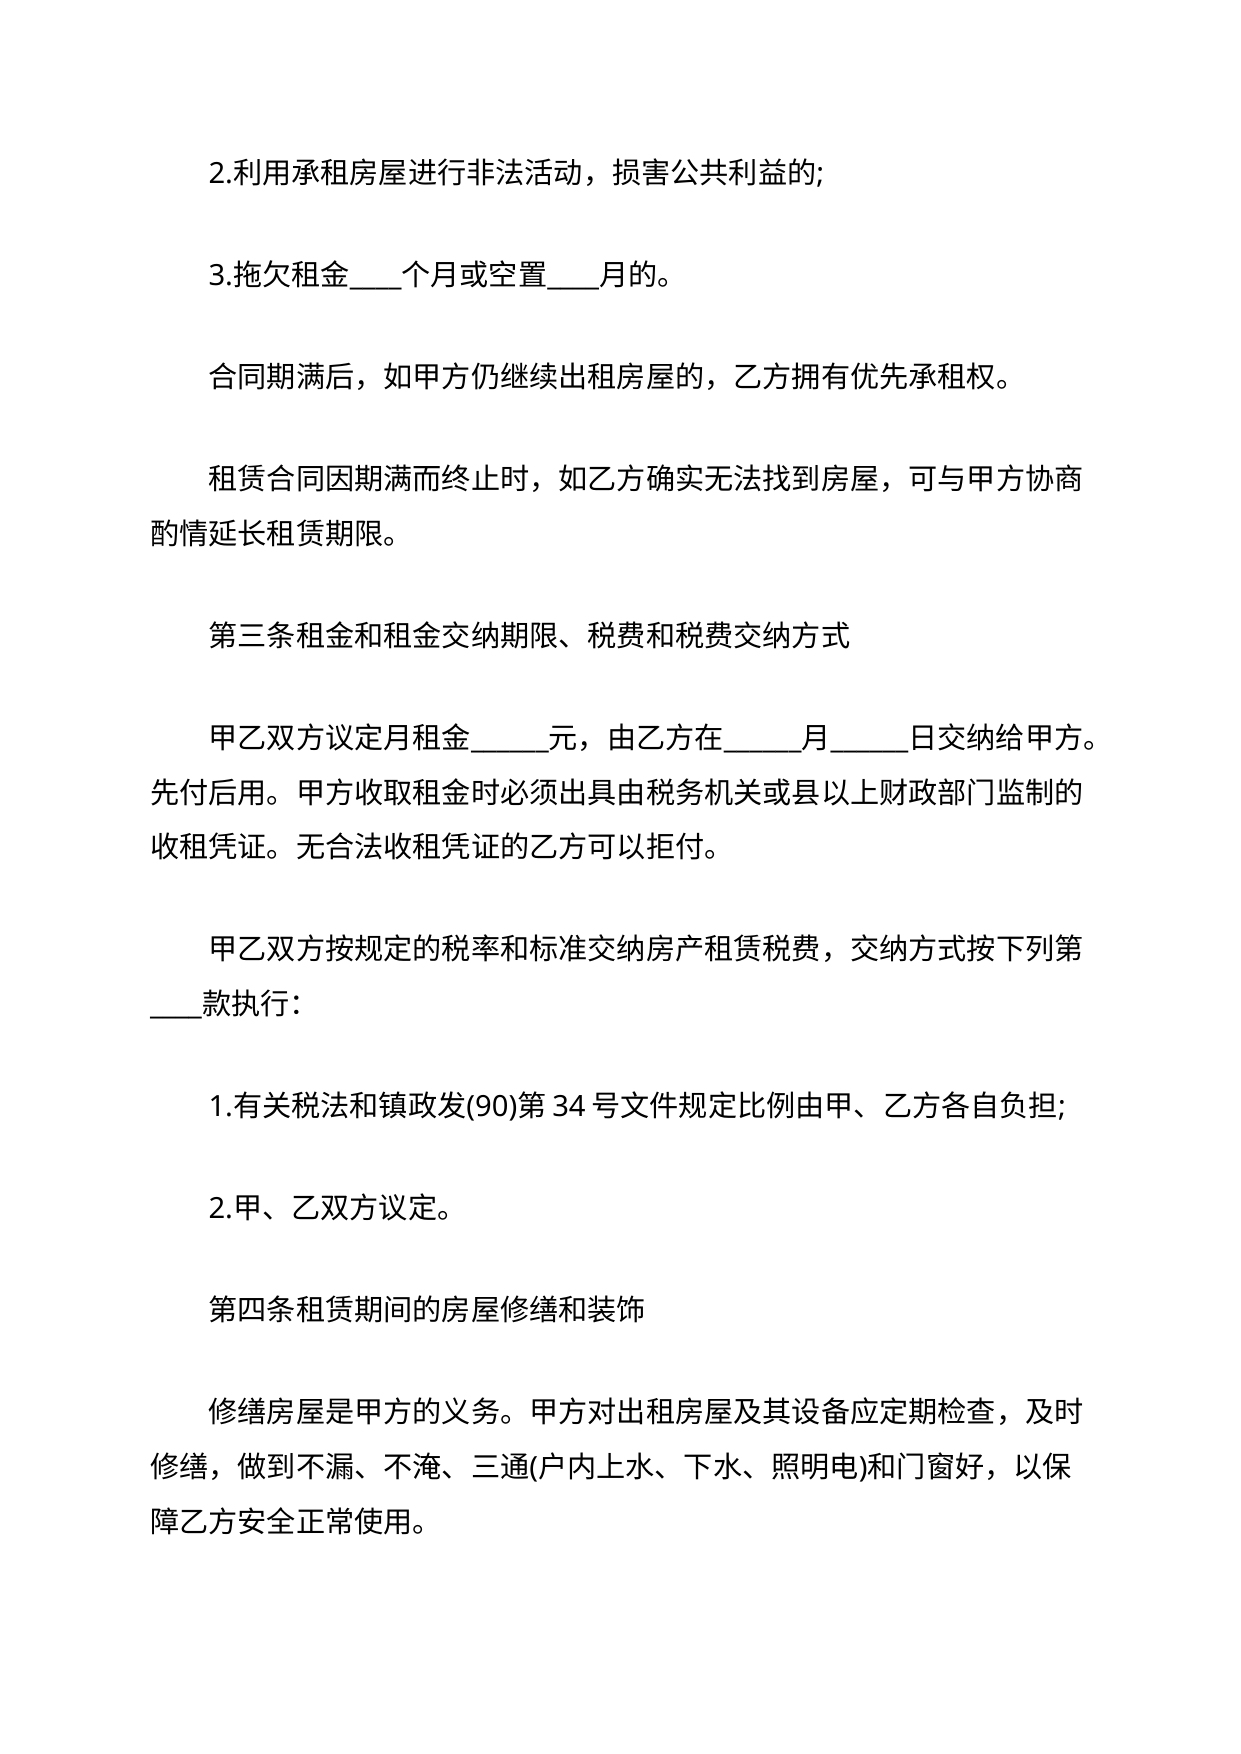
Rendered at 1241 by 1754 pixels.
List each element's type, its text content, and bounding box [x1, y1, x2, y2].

text 3.拖欠租金____个月或空置____月的。 [150, 252, 1090, 294]
text 租赁合同因期满而终止时，如乙方确实无法找到房屋，可与甲方协商酌情延长租赁期限。 [150, 456, 1090, 553]
text 2.利用承租房屋进行非法活动，损害公共利益的; [150, 150, 1090, 192]
text 甲乙双方按规定的税率和标准交纳房产租赁税费，交纳方式按下列第____款执行： [150, 926, 1090, 1023]
text 1.有关税法和镇政发(90)第34号文件规定比例由甲、乙方各自负担; [150, 1083, 1090, 1125]
text 第三条租金和租金交纳期限、税费和税费交纳方式 [150, 612, 1090, 655]
text 2.甲、乙双方议定。 [150, 1185, 1090, 1227]
text 甲乙双方议定月租金______元，由乙方在______月______日交纳给甲方。先付后用。甲方收取租金时必须出具由税务机关或县以上财政部门监制的收租凭证。无合法收租凭证的乙方可以拒付。 [150, 714, 1090, 866]
text 修缮房屋是甲方的义务。甲方对出租房屋及其设备应定期检查，及时修缮，做到不漏、不淹、三通(户内上水、下水、照明电)和门窗好，以保障乙方安全正常使用。 [150, 1388, 1090, 1541]
text 第四条租赁期间的房屋修缮和装饰 [150, 1287, 1090, 1329]
text 合同期满后，如甲方仍继续出租房屋的，乙方拥有优先承租权。 [150, 354, 1090, 396]
